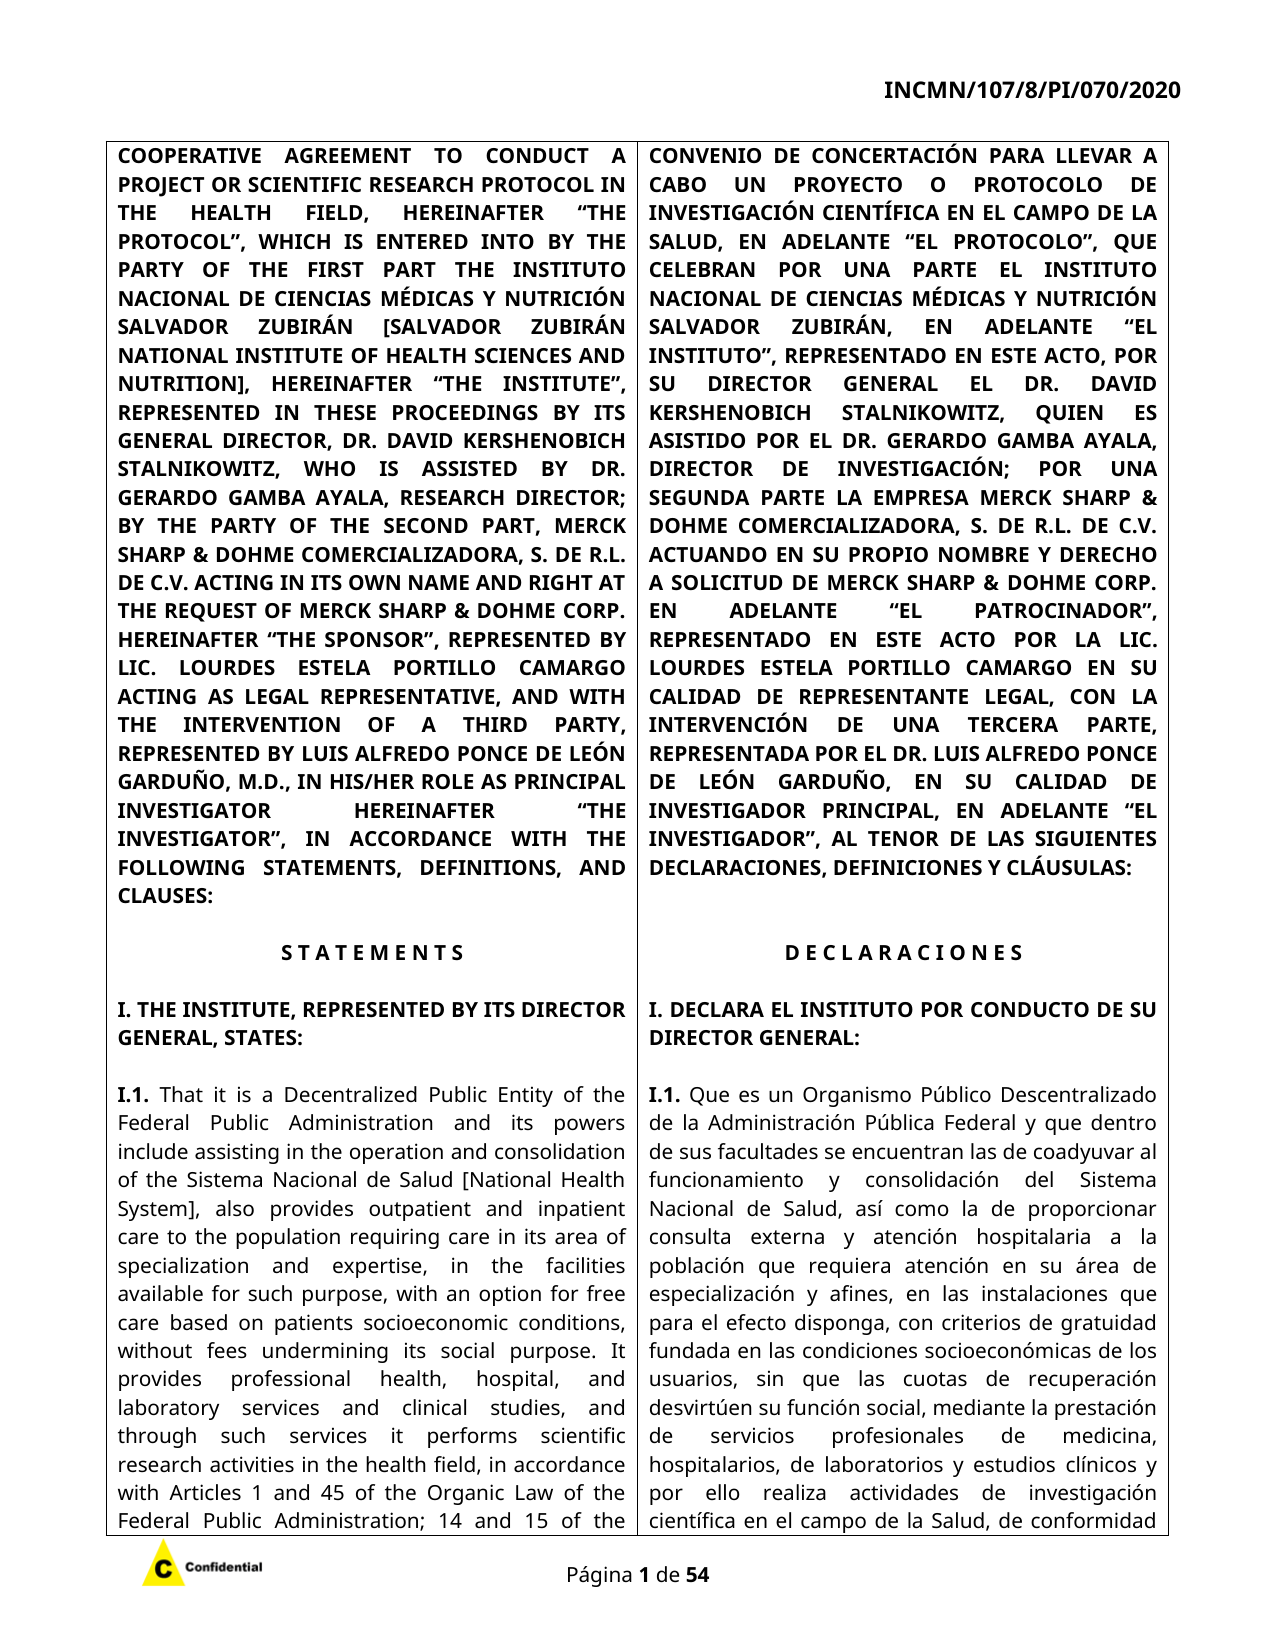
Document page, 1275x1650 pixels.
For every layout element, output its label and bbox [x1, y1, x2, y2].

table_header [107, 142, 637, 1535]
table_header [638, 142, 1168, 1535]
picture [136, 1536, 268, 1591]
